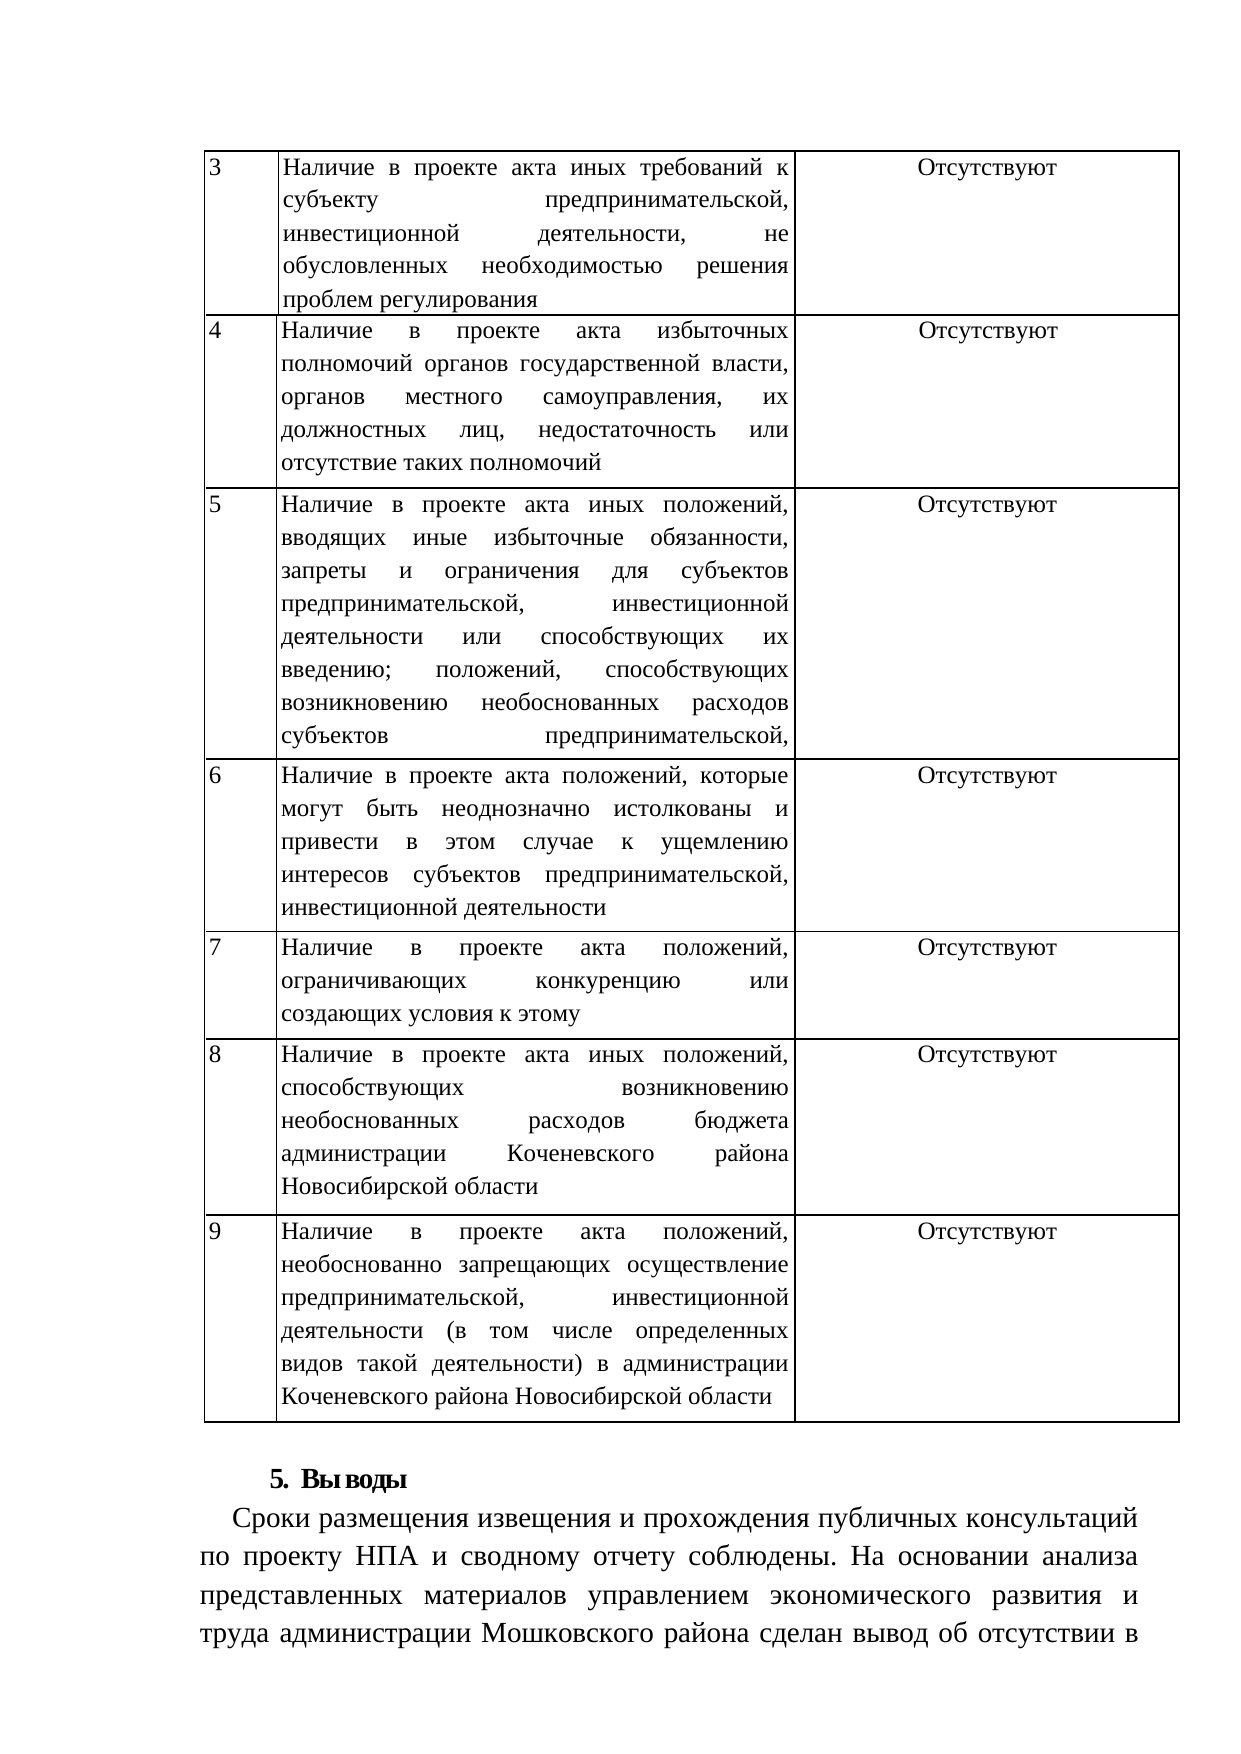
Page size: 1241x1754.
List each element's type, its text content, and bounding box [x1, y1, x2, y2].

table_cell 3 [205, 152, 278, 314]
table_cell Отсутствуют [796, 489, 1178, 758]
table_cell Наличие в проекте акта избыточных полномочий органов государственной власти, органов местного самоуправления, их должностных лиц, недостаточность или отсутствие таких полномочий [277, 316, 794, 487]
table_cell Наличие в проекте акта положений, которые могут быть неоднозначно истолкованы и привести в этом случае к ущемлению интересов субъектов предпринимательской, инвестиционной деятельности [277, 760, 794, 931]
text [199, 1500, 1139, 1649]
text 5. Вы воды [269, 1461, 1165, 1495]
table_cell Отсутствуют [796, 316, 1178, 487]
table_cell Отсутствуют [796, 1040, 1178, 1214]
table_cell 7 [205, 932, 276, 1038]
table_cell Отсутствуют [796, 932, 1178, 1038]
table_cell Наличие в проекте акта положений, необоснованно запрещающих осуществление предпринимательской, инвестиционной деятельности (в том числе определенных видов такой деятельности) в администрации Коченевского района Новосибирской области [277, 1216, 794, 1421]
table_cell Отсутствуют [796, 152, 1178, 314]
table_cell Наличие в проекте акта иных требований к субъекту предпринимательской, инвестиционной деятельности, не обусловленных необходимостью решения проблем регулирования [279, 152, 794, 314]
table_cell 9 [205, 1215, 276, 1421]
table_cell 8 [205, 1039, 276, 1214]
table_cell Наличие в проекте акта положений, ограничивающих конкуренцию или создающих условия к этому [277, 932, 794, 1038]
table_cell 6 [205, 759, 276, 931]
table_cell Отсутствуют [796, 1216, 1178, 1421]
table_cell Наличие в проекте акта иных положений, вводящих иные избыточные обязанности, запреты и ограничения для субъектов предпринимательской, инвестиционной деятельности или способствующих их введению; положений, способствующих возникновению необоснованных расходов субъектов предпринимательской, инвестиционной деятельности [277, 489, 794, 758]
table_cell 5 [205, 488, 276, 758]
table_cell Отсутствуют [796, 760, 1178, 931]
table_cell Наличие в проекте акта иных положений, способствующих возникновению необоснованных расходов бюджета администрации Коченевского района Новосибирской области [277, 1040, 794, 1214]
table_cell 4 [205, 315, 276, 487]
